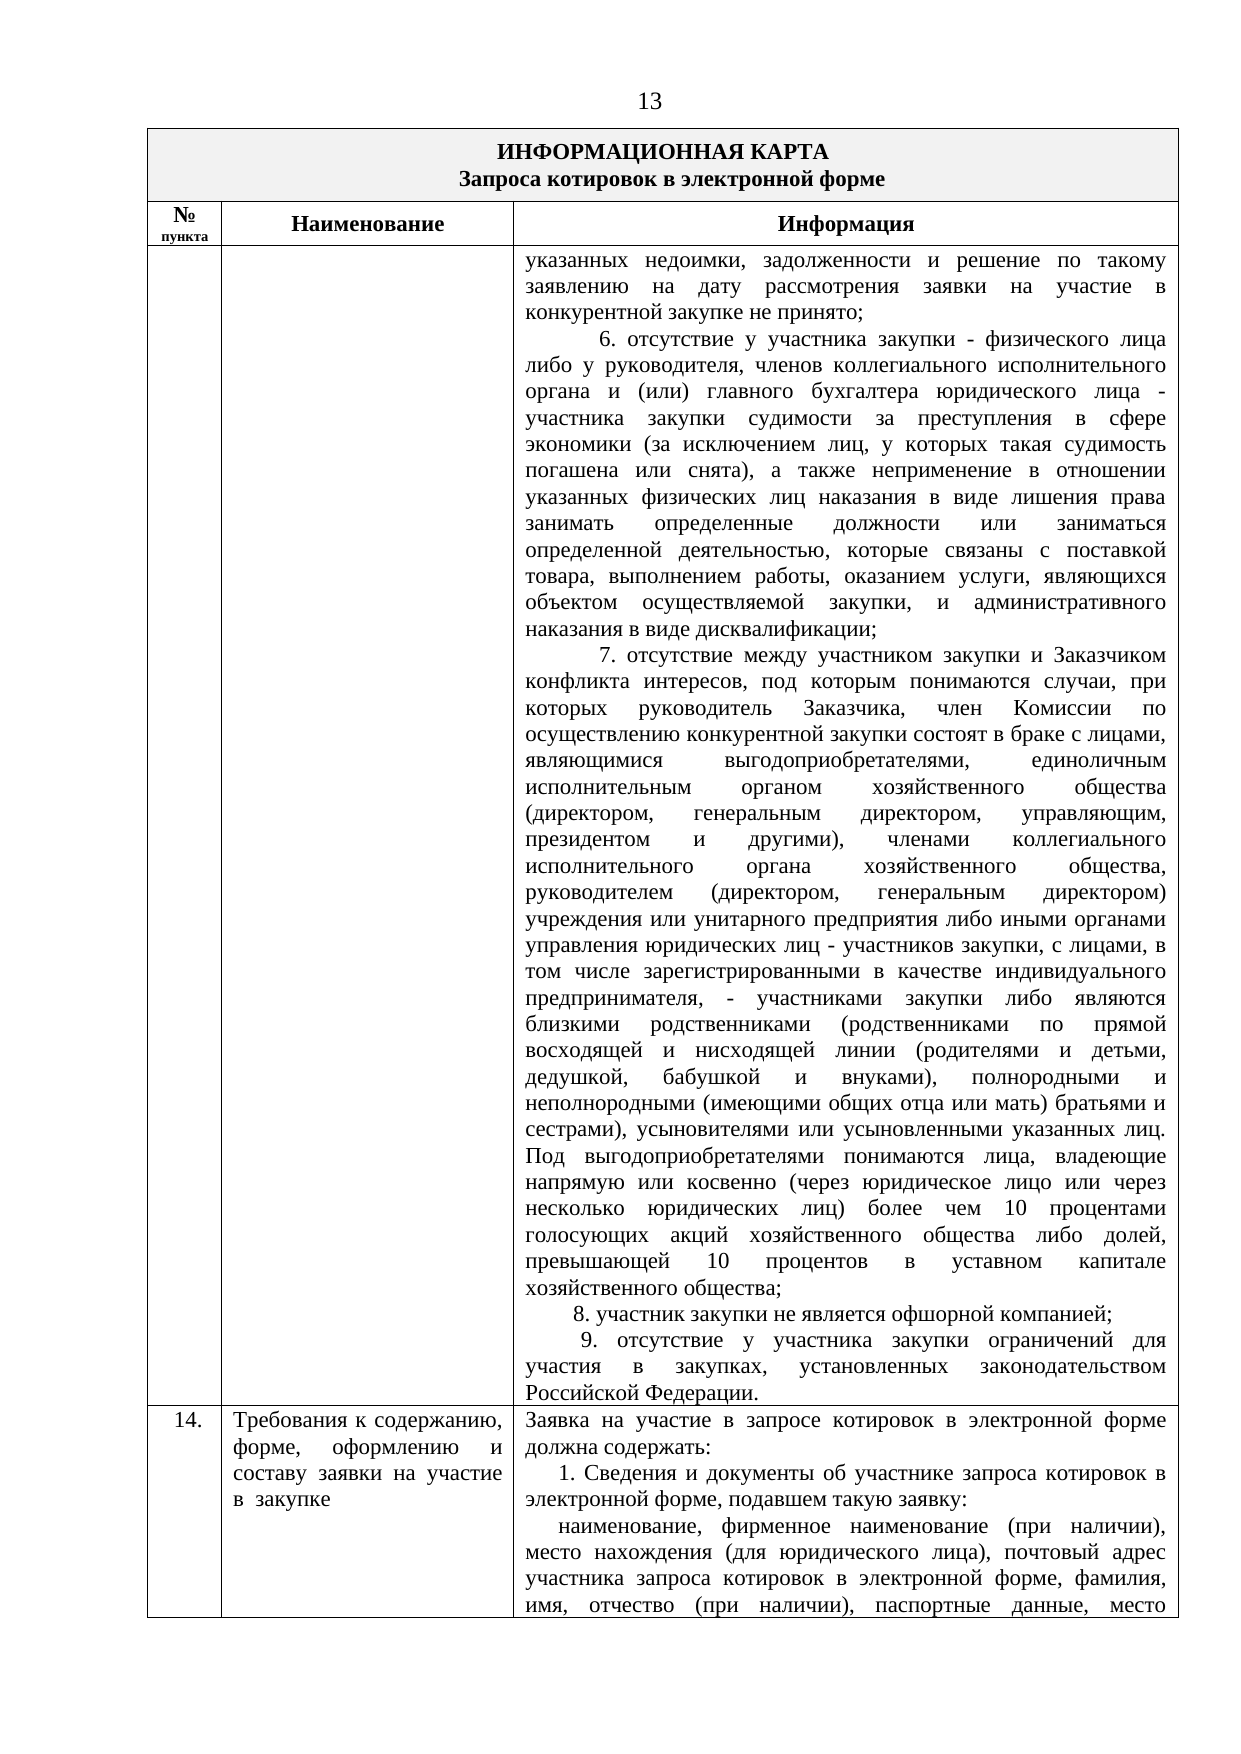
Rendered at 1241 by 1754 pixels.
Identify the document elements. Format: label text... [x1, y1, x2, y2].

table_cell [222, 246, 513, 1405]
table_header ИНФОРМАЦИОННАЯ КАРТА Запроса котировок в электронной форме [148, 129, 1178, 201]
table_cell Информация [514, 202, 1178, 245]
table_cell [148, 246, 221, 1405]
table_cell Наименование [222, 202, 513, 245]
table_cell [148, 1406, 221, 1617]
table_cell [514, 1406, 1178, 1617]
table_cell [514, 246, 1178, 1405]
table_cell № пункта [148, 202, 221, 245]
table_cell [222, 1406, 513, 1617]
